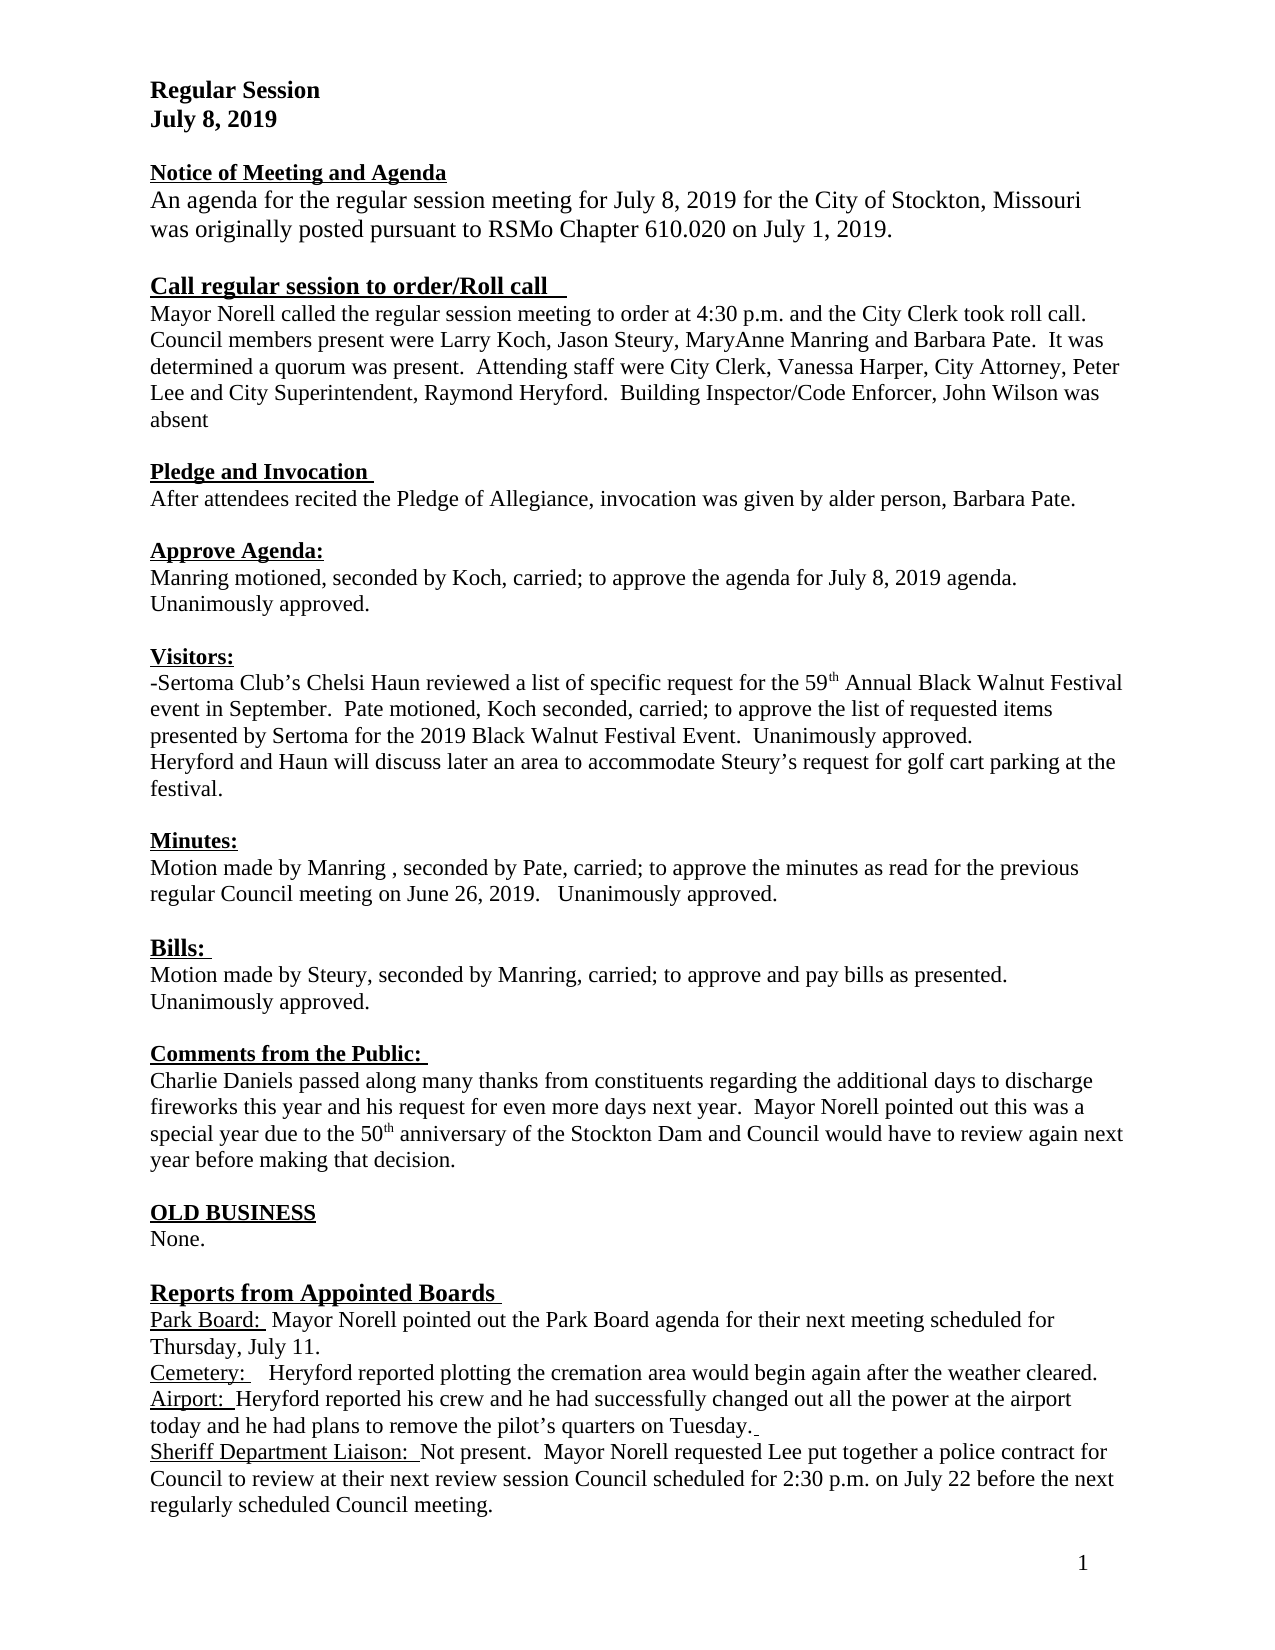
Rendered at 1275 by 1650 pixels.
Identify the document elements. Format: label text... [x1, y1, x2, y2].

subtitle An agenda for the regular session meeting for July 8, 2019 for the City of Stockton, Missouri was originally posted pursuant to RSMo Chapter 610.020 on July 1, 2019. [150, 185, 1125, 243]
text Approve Agenda: [150, 537, 1125, 564]
subtitle Call regular session to order/Roll call [150, 271, 1125, 300]
text Mayor Norell called the regular session meeting to order at 4:30 p.m. and the City Clerk took roll call. Council members present were Larry Koch, Jason Steury, MaryAnne Manring and Barbara Pate. It was determined a quorum was present. Attending staff were City Clerk, Vanessa Harper, City Attorney, Peter Lee and City Superintendent, Raymond Heryford. Building Inspector/Code Enforcer, John Wilson was absent [150, 300, 1125, 432]
text Visitors: [150, 643, 1125, 669]
text None. [150, 1225, 1125, 1251]
text Motion made by Steury, seconded by Manring, carried; to approve and pay bills as presented. Unanimously approved. [150, 961, 1125, 1014]
text Sheriff Department Liaison: Not present. Mayor Norell requested Lee put together a police contract for Council to review at their next review session Council scheduled for 2:30 p.m. on July 22 before the next regularly scheduled Council meeting. [150, 1438, 1125, 1517]
subtitle Reports from Appointed Boards [150, 1278, 1125, 1306]
text Park Board: Mayor Norell pointed out the Park Board agenda for their next meeting scheduled for Thursday, July 11. [150, 1306, 1125, 1359]
text -Sertoma Club’s Chelsi Haun reviewed a list of specific request for the 59th Annual Black Walnut Festival event in September. Pate motioned, Koch seconded, carried; to approve the list of requested items presented by Sertoma for the 2019 Black Walnut Festival Event. Unanimously approved. [150, 669, 1125, 748]
subtitle Bills: [150, 933, 1125, 961]
text Motion made by Manring , seconded by Pate, carried; to approve the minutes as read for the previous regular Council meeting on June 26, 2019. Unanimously approved. [150, 854, 1125, 906]
text Minutes: [150, 827, 1125, 854]
text OLD BUSINESS [150, 1199, 1125, 1225]
text Charlie Daniels passed along many thanks from constituents regarding the additional days to discharge fireworks this year and his request for even more days next year. Mayor Norell pointed out this was a special year due to the 50th anniversary of the Stockton Dam and Council would have to review again next year before making that decision. [150, 1067, 1125, 1172]
text Pledge and Invocation [150, 458, 1125, 485]
text Comments from the Public: [150, 1041, 1125, 1067]
text Heryford and Haun will discuss later an area to accommodate Steury’s request for golf cart parking at the festival. [150, 748, 1125, 801]
text Cemetery: Heryford reported plotting the cremation area would begin again after the weather cleared. [150, 1359, 1125, 1386]
text Airport: Heryford reported his crew and he had successfully changed out all the power at the airport today and he had plans to remove the pilot’s quarters on Tuesday. [150, 1386, 1125, 1438]
text After attendees recited the Pledge of Allegiance, invocation was given by alder person, Barbara Pate. [150, 485, 1125, 511]
text Notice of Meeting and Agenda [150, 159, 1125, 185]
text Manring motioned, seconded by Koch, carried; to approve the agenda for July 8, 2019 agenda. Unanimously approved. [150, 564, 1125, 616]
subtitle Regular Session [150, 75, 1125, 104]
subtitle July 8, 2019 [150, 104, 1125, 132]
